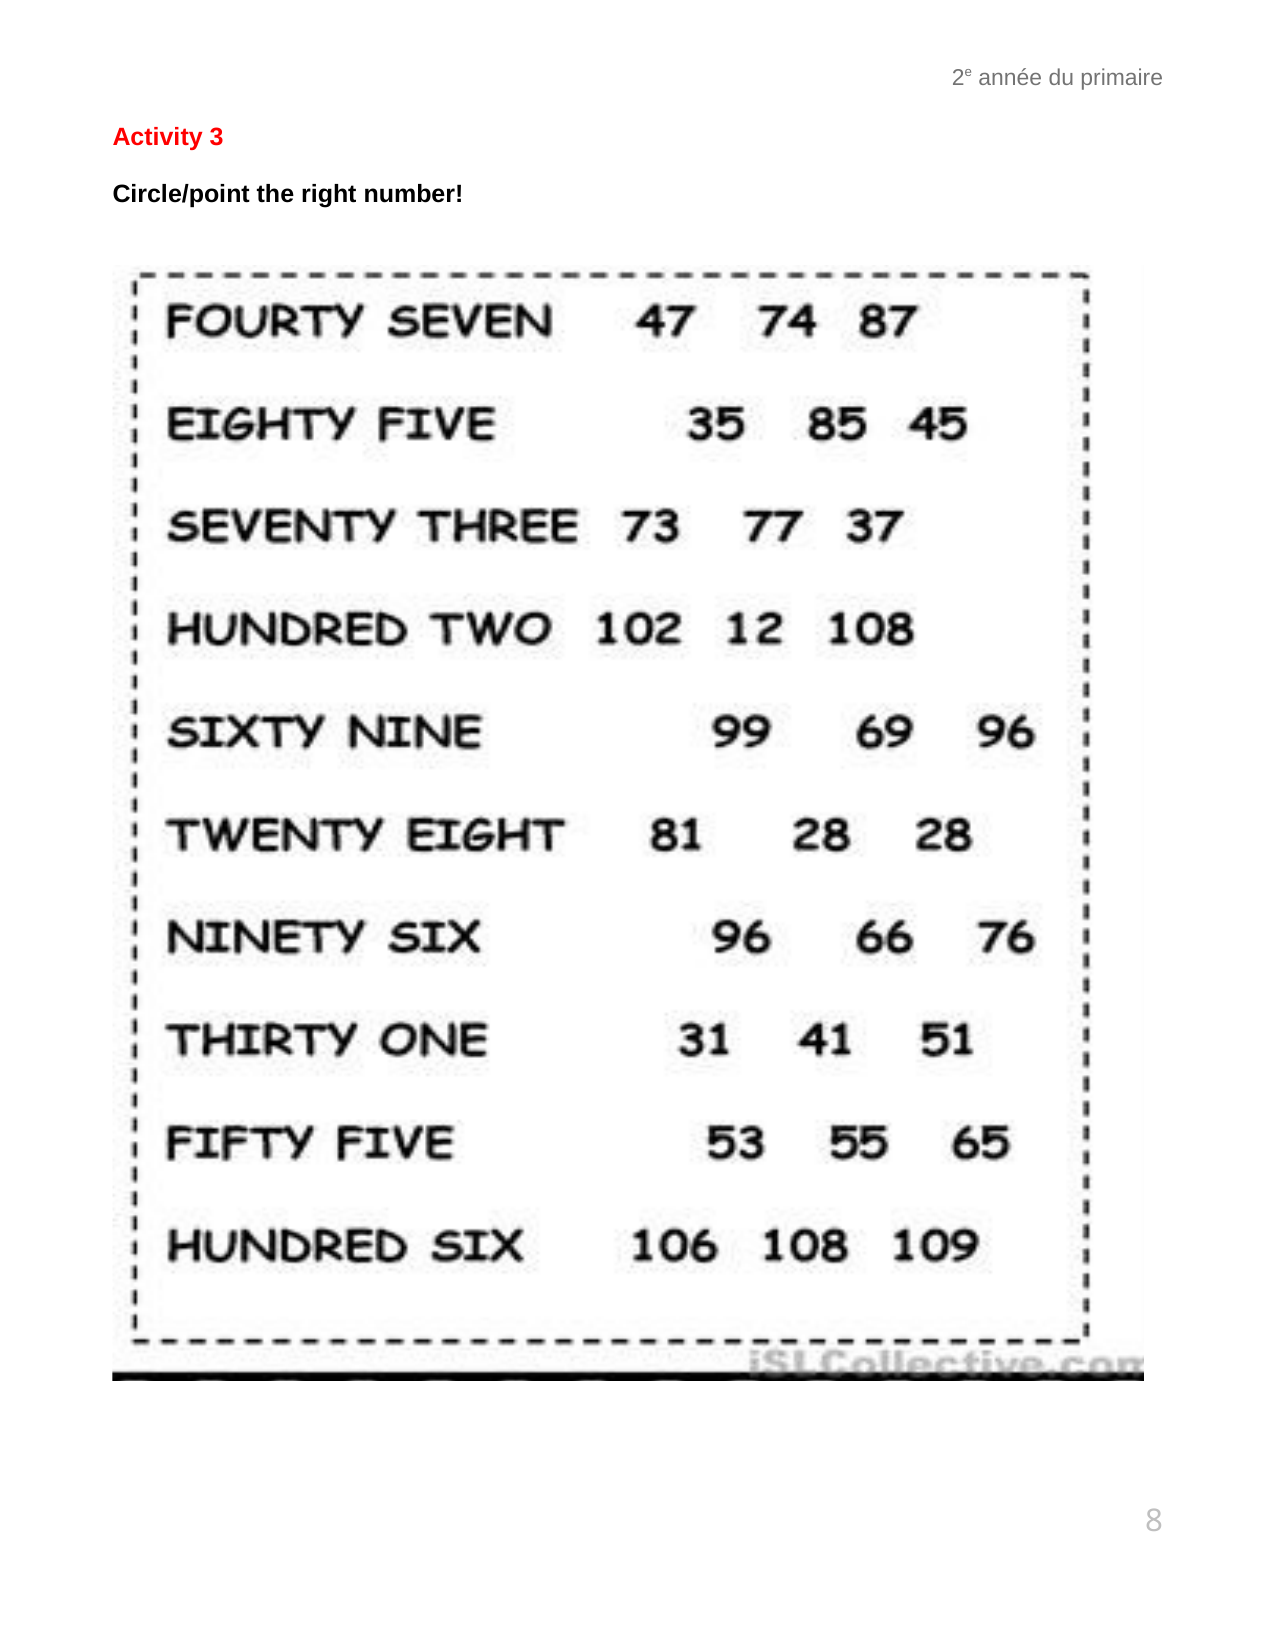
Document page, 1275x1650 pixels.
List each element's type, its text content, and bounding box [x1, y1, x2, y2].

text Activity 3 [112, 122, 1163, 150]
text Circle/point the right number! [112, 179, 1163, 208]
picture [112, 265, 1144, 1381]
